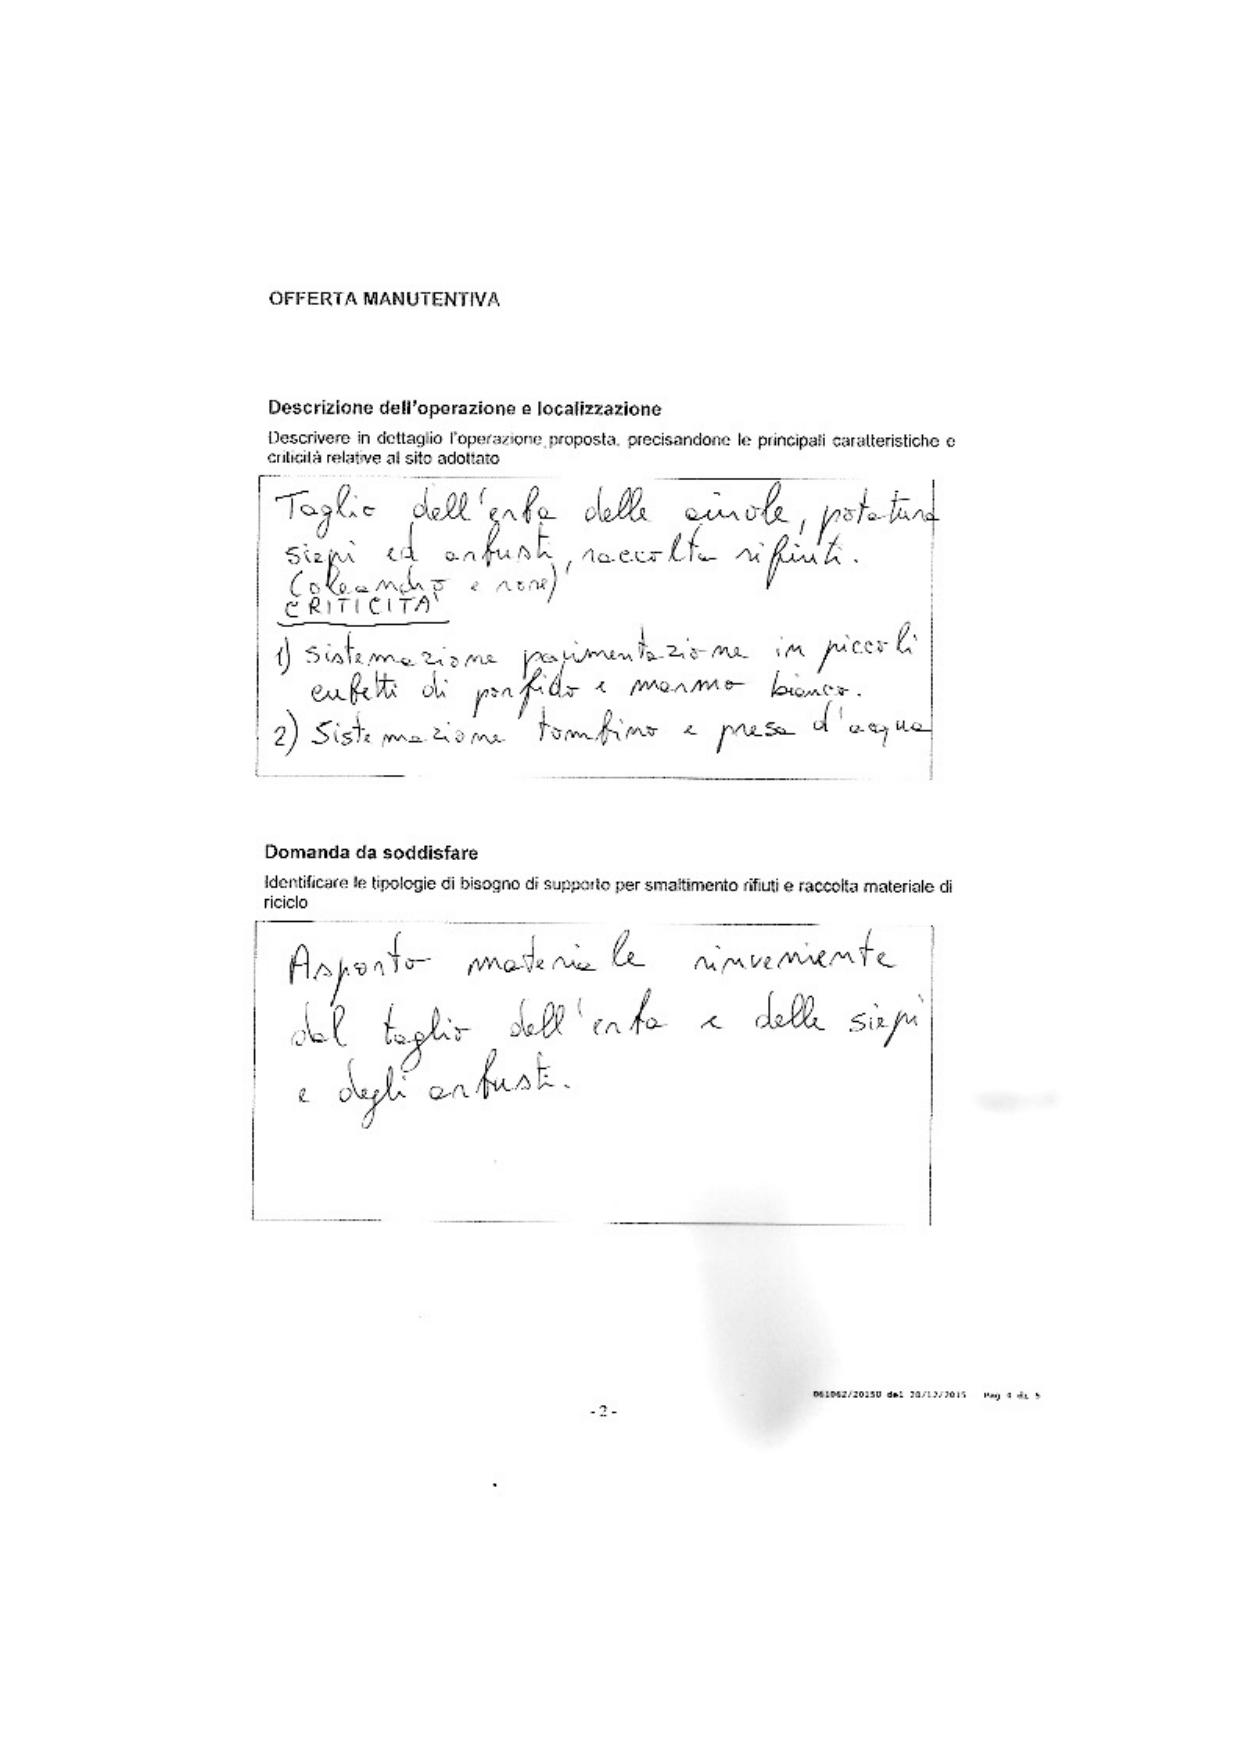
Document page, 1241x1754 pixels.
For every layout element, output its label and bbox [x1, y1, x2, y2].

picture [118, 147, 1104, 1512]
